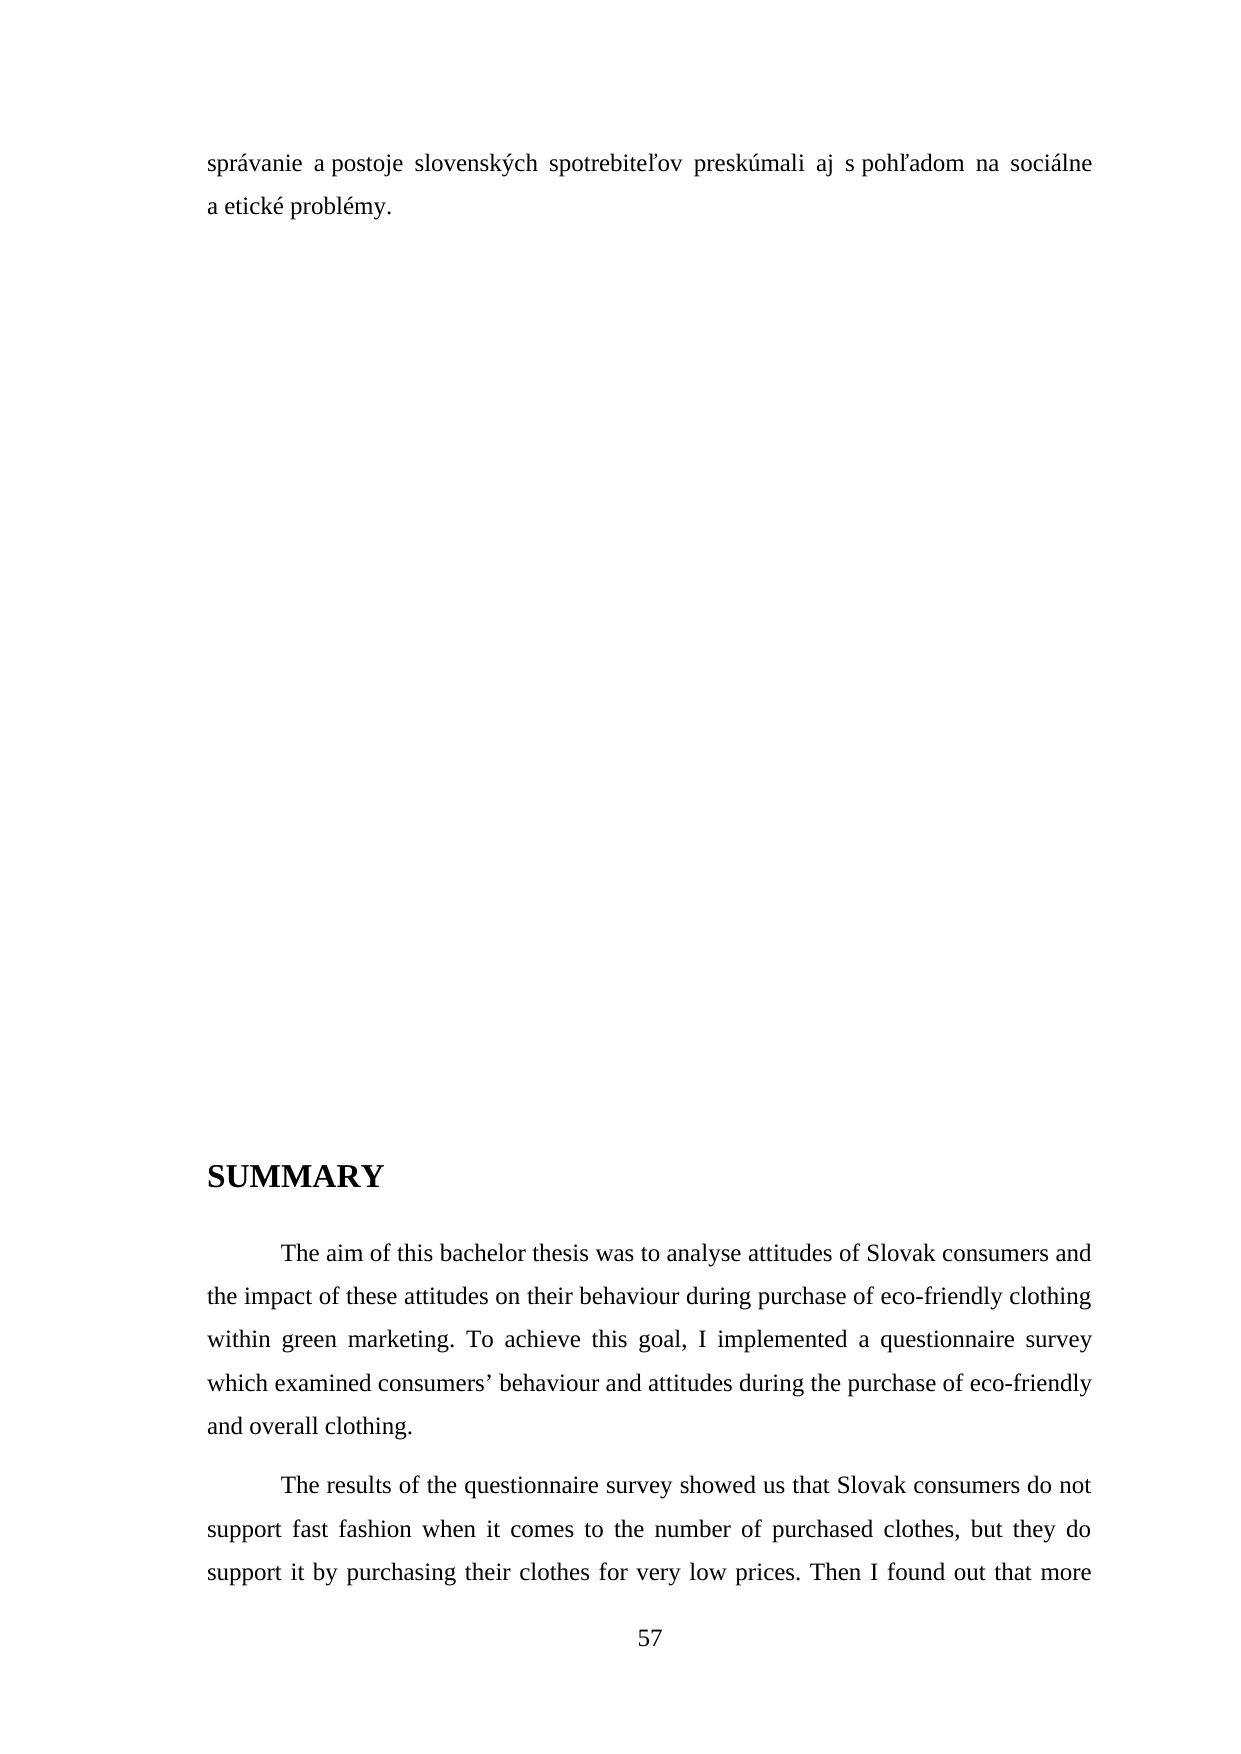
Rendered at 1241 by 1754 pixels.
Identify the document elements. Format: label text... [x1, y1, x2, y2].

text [207, 1471, 1092, 1586]
subtitle SUMMARY [207, 1156, 1092, 1194]
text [207, 148, 1092, 219]
text The aim of this bachelor thesis was to analyse attitudes of Slovak consumers and the impact of these attitudes on their behaviour during purchase of eco-friendly clothing within green marketing. To achieve this goal, I implemented a questionnaire survey which examined consumers’ behaviour and attitudes during the purchase of eco-friendly and overall clothing. [207, 1238, 1092, 1439]
